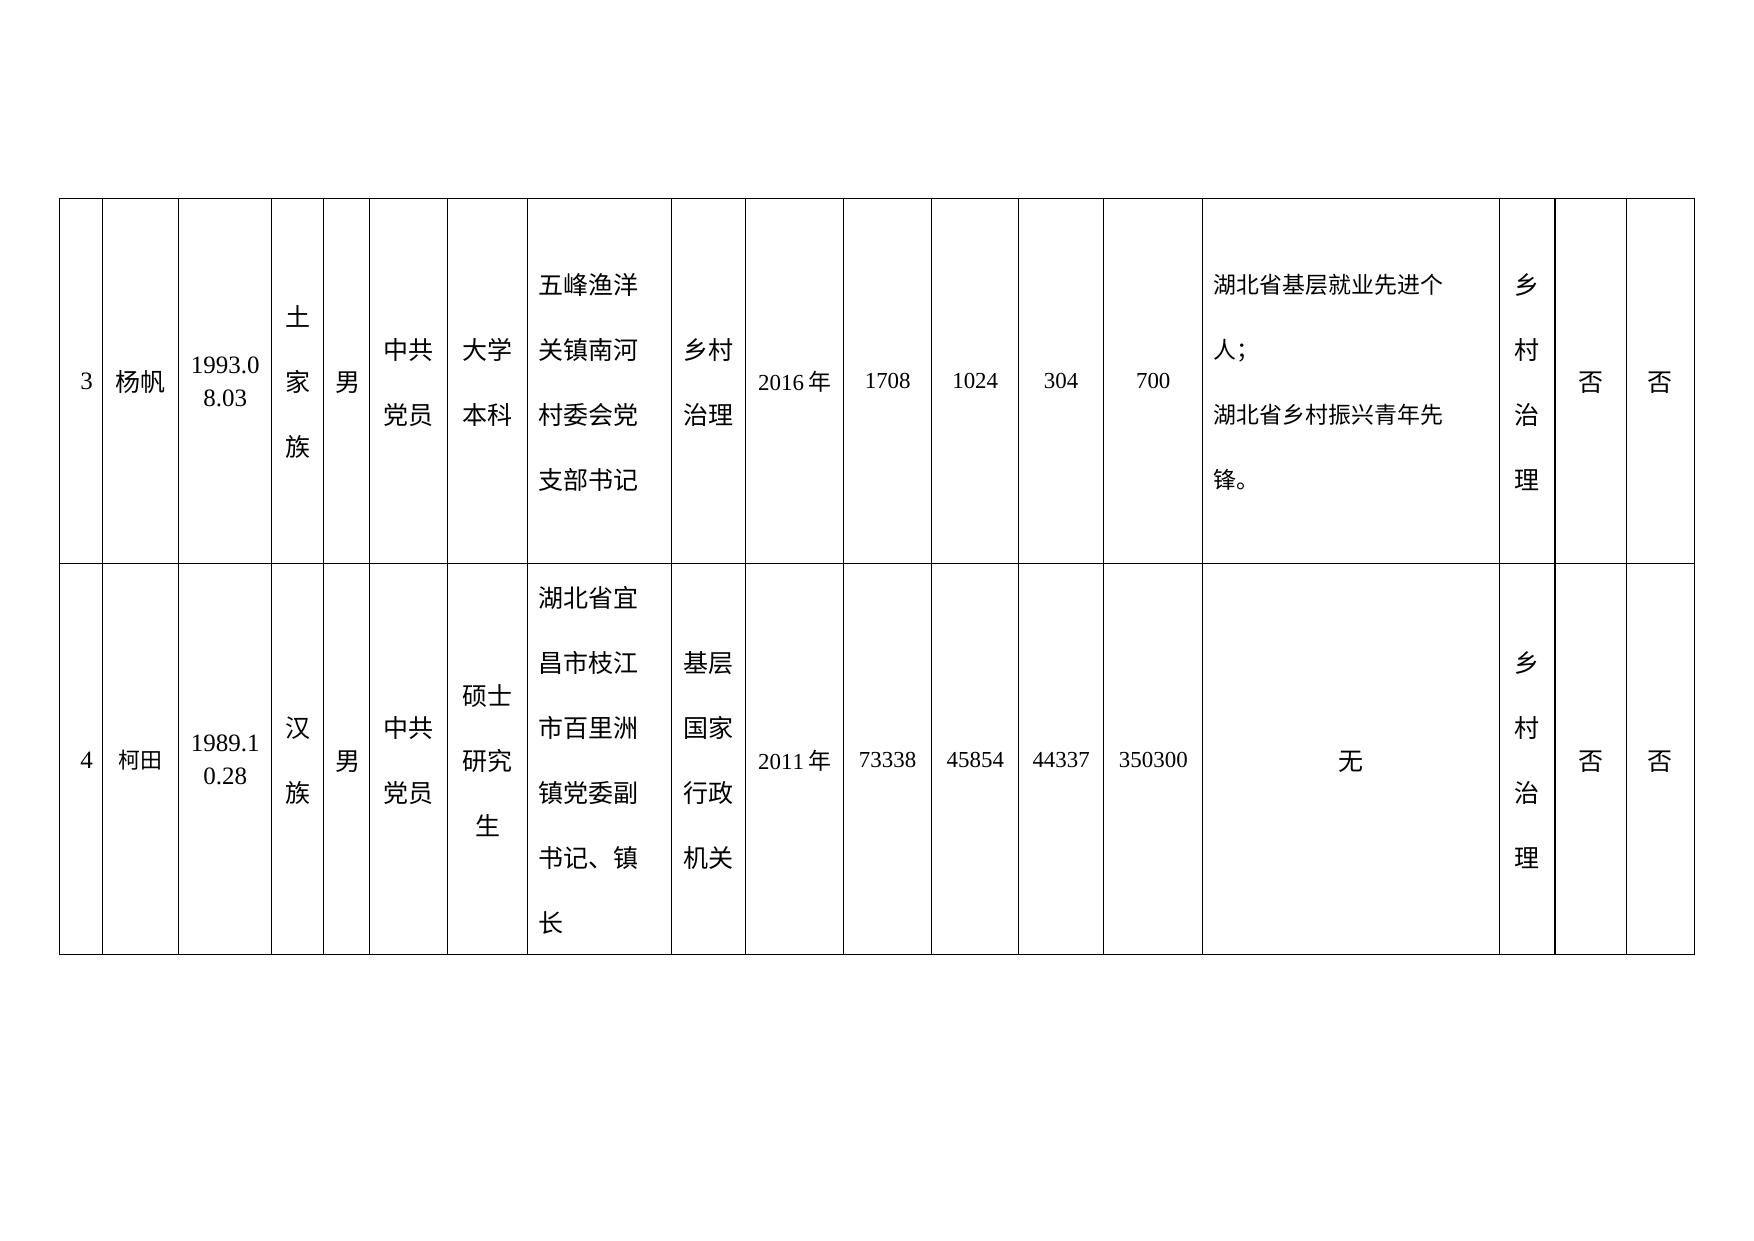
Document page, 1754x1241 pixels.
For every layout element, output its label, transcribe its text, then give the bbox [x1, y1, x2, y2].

table_cell 五峰渔洋关镇南河村委会党支部书记 [528, 199, 671, 563]
table_cell 土家族 [272, 199, 323, 563]
table_cell 1989.10.28 [179, 564, 271, 954]
table_cell 男 [324, 199, 369, 563]
table_cell 否 [1627, 564, 1694, 954]
table_cell 否 [1556, 564, 1626, 954]
table_cell 基层国家行政机关 [672, 564, 745, 954]
table_cell 700 [1104, 199, 1202, 563]
table_cell 73338 [844, 564, 931, 954]
table_cell 硕士研究生 [448, 564, 527, 954]
table_cell 中共党员 [370, 199, 447, 563]
table_cell 大学本科 [448, 199, 527, 563]
table_cell 2016年 [746, 199, 843, 563]
table_cell 4 [60, 564, 102, 954]
table_cell 3 [60, 199, 102, 563]
table_cell 男 [324, 564, 369, 954]
table_cell 45854 [932, 564, 1018, 954]
table_cell 44337 [1019, 564, 1103, 954]
table_cell 中共党员 [370, 564, 447, 954]
table_cell 2011年 [746, 564, 843, 954]
table_cell 乡村治理 [1500, 199, 1554, 563]
table_cell 否 [1627, 199, 1694, 563]
table_cell 1993.08.03 [179, 199, 271, 563]
table_cell 1024 [932, 199, 1018, 563]
table_cell 湖北省基层就业先进个人； 湖北省乡村振兴青年先锋。 [1203, 199, 1499, 563]
table_cell 杨帆 [103, 199, 178, 563]
table_cell 乡村治理 [672, 199, 745, 563]
table_cell 湖北省宜昌市枝江市百里洲镇党委副书记、镇长 [528, 564, 671, 954]
table_cell 乡村治理 [1500, 564, 1554, 954]
table_cell 1708 [844, 199, 931, 563]
table_cell 柯田 [103, 564, 178, 954]
table_cell 无 [1203, 564, 1499, 954]
table_cell 汉族 [272, 564, 323, 954]
table_cell 否 [1556, 199, 1626, 563]
table_cell 304 [1019, 199, 1103, 563]
table_cell 350300 [1104, 564, 1202, 954]
